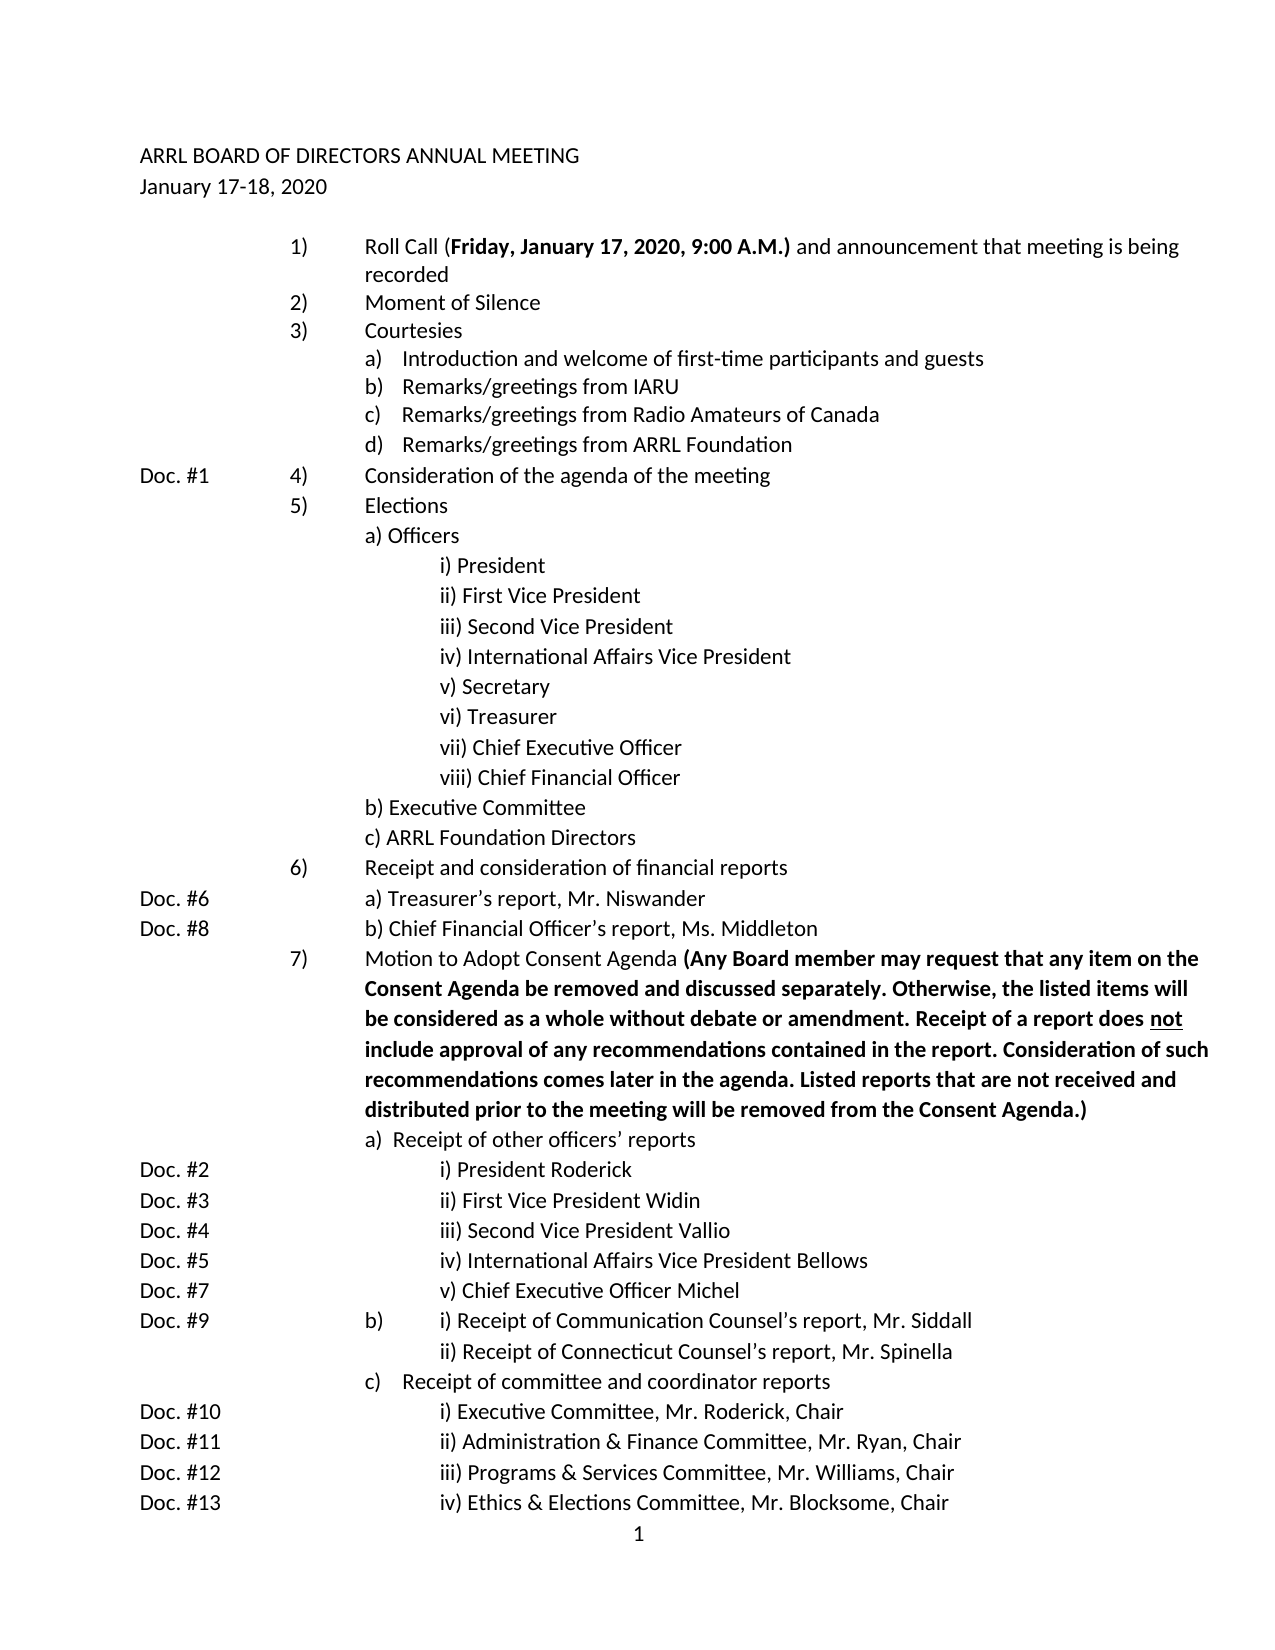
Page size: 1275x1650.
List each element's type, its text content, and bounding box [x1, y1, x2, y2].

text i) President [364, 551, 1137, 579]
list Moment of Silence [289, 288, 1212, 316]
text a) Officers [289, 521, 1137, 549]
list Courtesies [289, 316, 1212, 344]
text Doc. #13 iv) Ethics & Elections Committee, Mr. Blocksome, Chair [139, 1488, 1212, 1516]
text 6) Receipt and consideration of financial reports [139, 853, 1212, 882]
text v) Secretary [364, 672, 1137, 700]
text c) ARRL Foundation Directors [289, 823, 1212, 851]
text Doc. #1 4) Consideration of the agenda of the meeting [139, 461, 1212, 489]
text ii) First Vice President [364, 582, 1137, 610]
text vi) Treasurer [364, 702, 1137, 731]
text iii) Second Vice President [364, 612, 1137, 640]
text ii) Receipt of Connecticut Counsel’s report, Mr. Spinella [139, 1337, 1137, 1365]
text ARRL BOARD OF DIRECTORS ANNUAL MEETING [139, 142, 1137, 170]
text d) Remarks/greetings from ARRL Foundation [139, 431, 1212, 459]
text Doc. #7 v) Chief Executive Officer Michel [139, 1276, 1212, 1304]
text Doc. #3 ii) First Vice President Widin [139, 1186, 1212, 1214]
text Doc. #2 i) President Roderick [139, 1156, 1212, 1184]
text a) Receipt of other officers’ reports [364, 1125, 1212, 1153]
text viii) Chief Financial Officer [364, 763, 1137, 791]
text Doc. #10 i) Executive Committee, Mr. Roderick, Chair [139, 1397, 1212, 1425]
text c) Receipt of committee and coordinator reports [139, 1367, 1212, 1395]
list Introduction and welcome of first-time participants and guests [364, 344, 1212, 372]
text vii) Chief Executive Officer [364, 733, 1137, 761]
text c) Remarks/greetings from Radio Amateurs of Canada [364, 400, 1212, 428]
text 7) Motion to Adopt Consent Agenda (Any Board member may request that any item on the Consent Agenda be removed and discussed separately. Otherwise, the listed items will be considered as a whole without debate or amendment. Receipt of a report does not include approval of any recommendations contained in the report. Consideration of such recommendations comes later in the agenda. Listed reports that are not received and distributed prior to the meeting will be removed from the Consent Agenda.) [139, 944, 1212, 1123]
text Doc. #6 a) Treasurer’s report, Mr. Niswander [139, 884, 1212, 912]
text Doc. #12 iii) Programs & Services Committee, Mr. Williams, Chair [139, 1458, 1212, 1486]
text Doc. #5 iv) International Affairs Vice President Bellows [139, 1246, 1212, 1274]
text Doc. #9 b) i) Receipt of Communication Counsel’s report, Mr. Siddall [139, 1307, 1137, 1335]
list Remarks/greetings from IARU [364, 372, 1212, 400]
text b) Executive Committee [289, 793, 1137, 821]
text Doc. #4 iii) Second Vice President Vallio [139, 1216, 1212, 1244]
list Roll Call (Friday, January 17, 2020, 9:00 A.M.) and announcement that meeting is being recorded [289, 232, 1212, 288]
text Doc. #11 ii) Administration & Finance Committee, Mr. Ryan, Chair [139, 1427, 1212, 1456]
text iv) International Affairs Vice President [364, 642, 1137, 670]
text 5) Elections [214, 491, 1212, 519]
text Doc. #8 b) Chief Financial Officer’s report, Ms. Middleton [139, 914, 1212, 942]
text January 17-18, 2020 [139, 172, 1137, 200]
